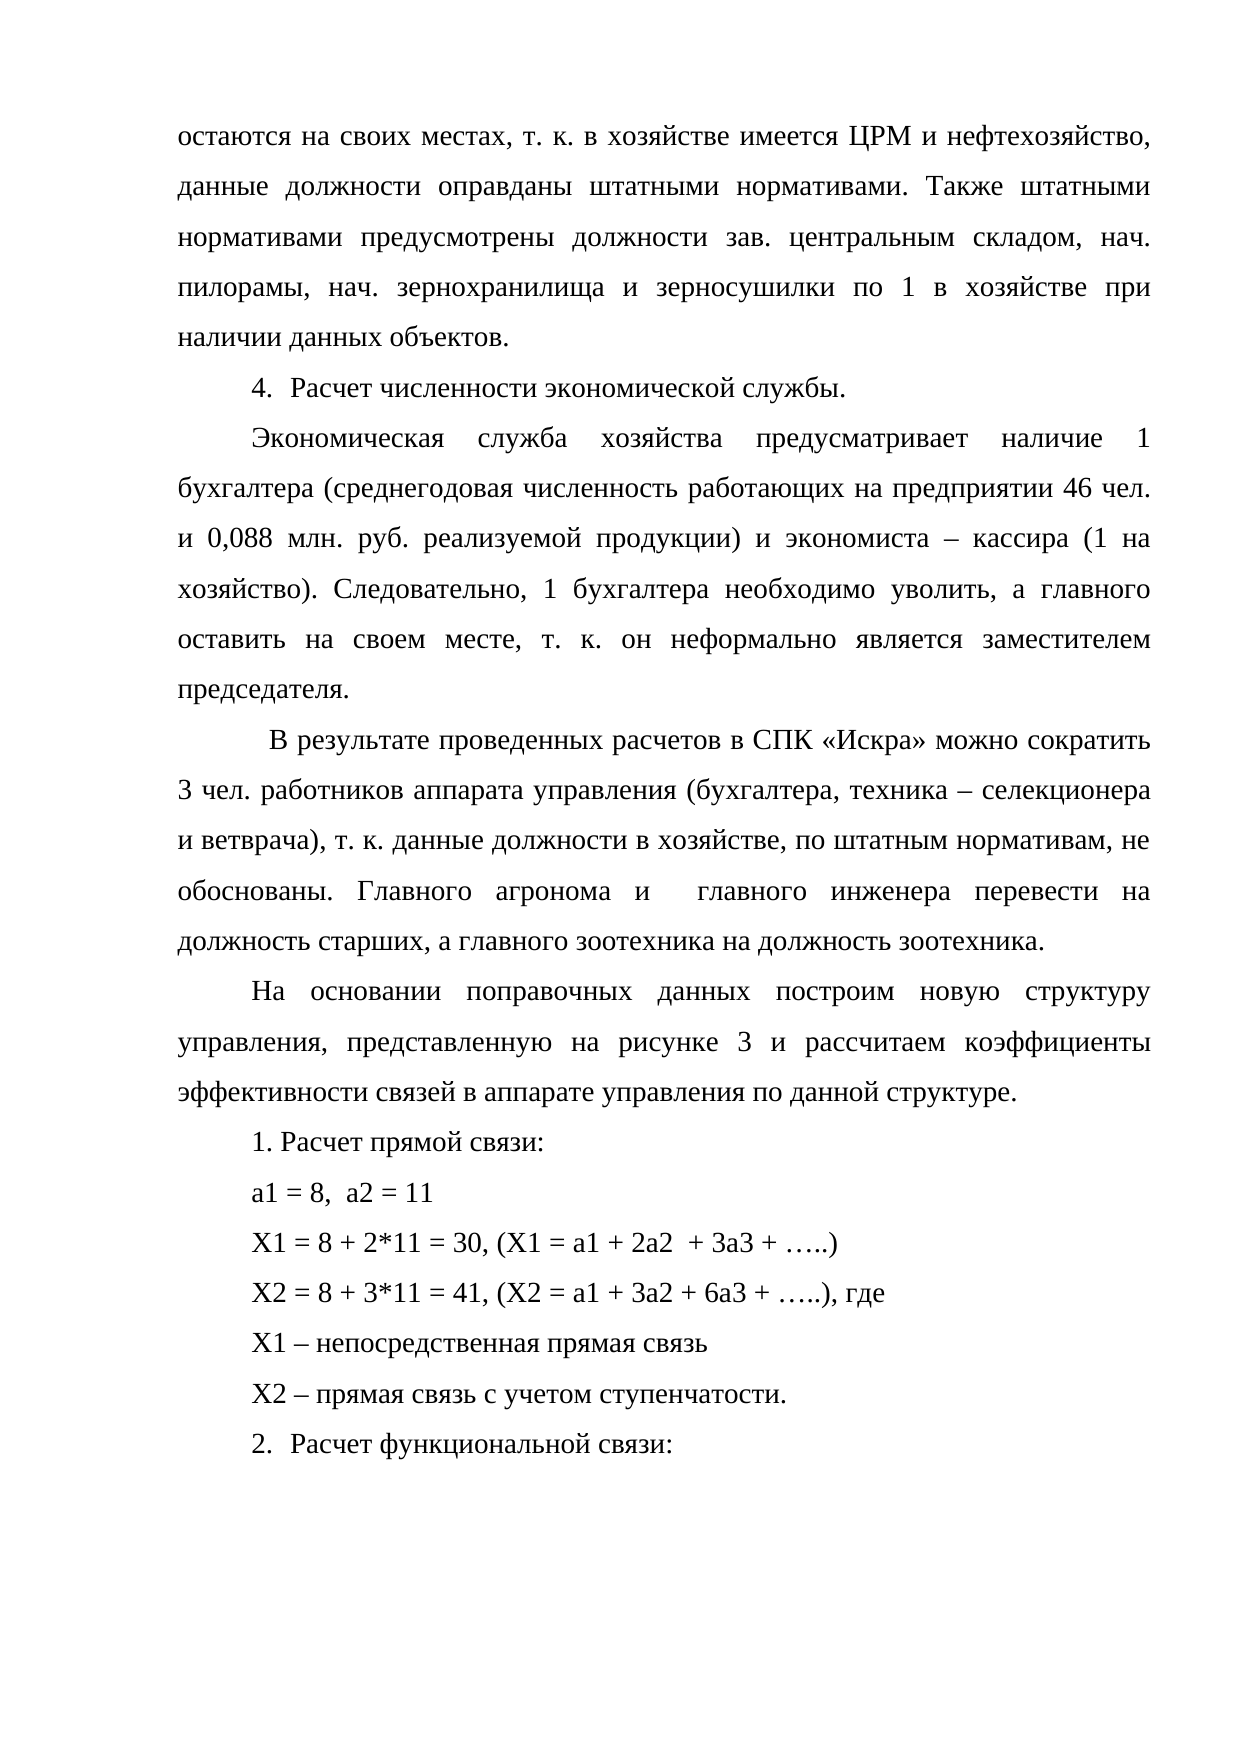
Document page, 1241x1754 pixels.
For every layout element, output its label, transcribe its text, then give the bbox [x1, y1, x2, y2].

text Х2 = 8 + 3*11 = 41, (Х2 = а1 + 3а2 + 6а3 + …..), где [177, 1275, 1122, 1309]
text Экономическая служба хозяйства предусматривает наличие 1 бухгалтера (среднегодовая численность работающих на предприятии 46 чел. и 0,088 млн. руб. реализуемой продукции) и экономиста – кассира (1 на хозяйство). Следовательно, 1 бухгалтера необходимо уволить, а главного оставить на своем месте, т. к. он неформально является заместителем председателя. [177, 420, 1152, 705]
list Расчет численности экономической службы. [177, 370, 1152, 403]
text а1 = 8, а2 = 11 [177, 1175, 1122, 1208]
text 1. Расчет прямой связи: [177, 1124, 1152, 1158]
text Х1 = 8 + 2*11 = 30, (Х1 = а1 + 2а2 + 3а3 + …..) [177, 1225, 1122, 1258]
text В результате проведенных расчетов в СПК «Искра» можно сократить 3 чел. работников аппарата управления (бухгалтера, техника – селекционера и ветврача), т. к. данные должности в хозяйстве, по штатным нормативам, не обоснованы. Главного агронома и главного инженера перевести на должность старших, а главного зоотехника на должность зоотехника. [177, 722, 1152, 957]
text Х2 – прямая связь с учетом ступенчатости. [177, 1376, 1122, 1409]
text На основании поправочных данных построим новую структуру управления, представленную на рисунке 3 и рассчитаем коэффициенты эффективности связей в аппарате управления по данной структуре. [177, 973, 1152, 1108]
list Расчет функциональной связи: [177, 1426, 1122, 1460]
text Х1 – непосредственная прямая связь [177, 1326, 1122, 1359]
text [177, 118, 1152, 353]
